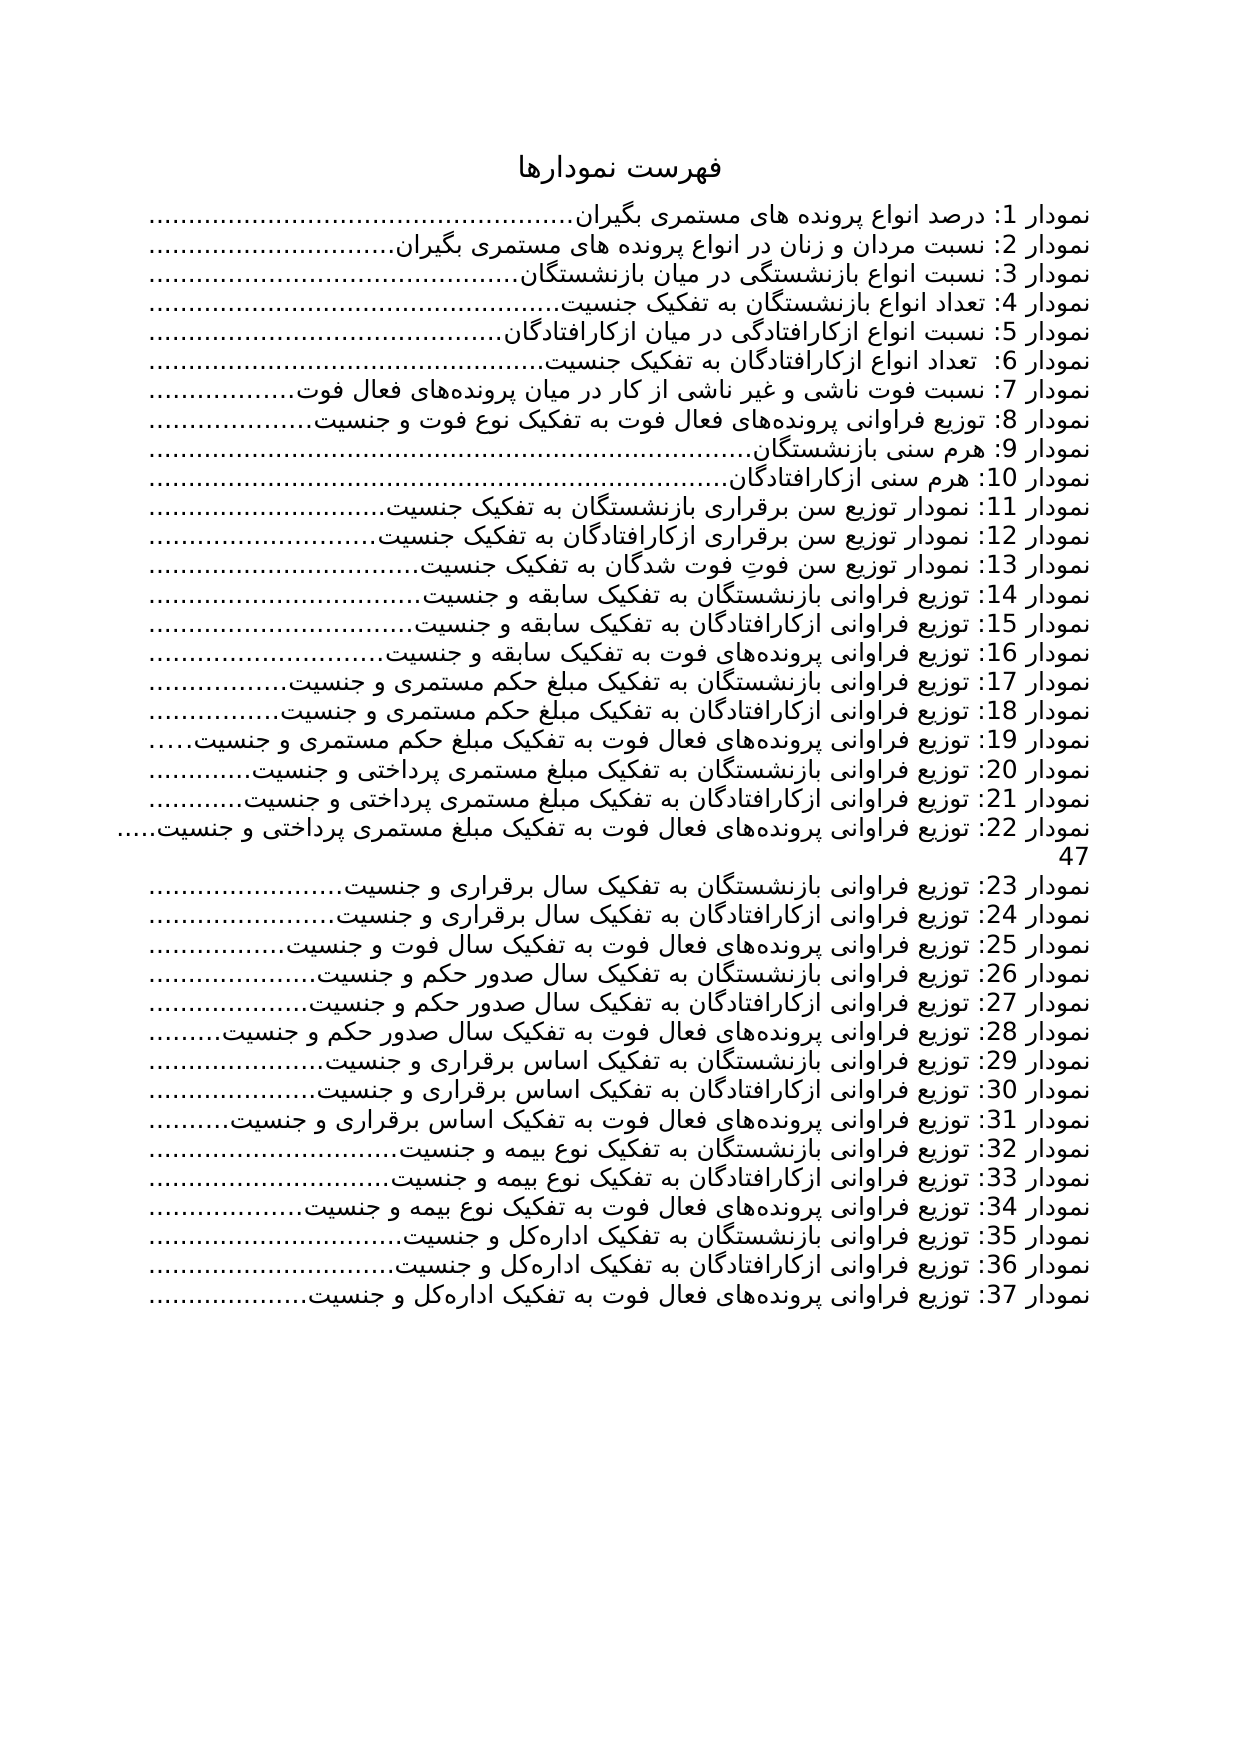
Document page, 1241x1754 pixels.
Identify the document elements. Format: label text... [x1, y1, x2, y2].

text نمودار 32: توزیع فراوانی بازنشستگان به تفکیک نوع بیمه و جنسیت 68 [150, 1134, 1090, 1163]
text نمودار 10: هرم سنی ازکارافتادگان 24 [150, 463, 1090, 492]
text نمودار 4: تعداد انواع بازنشستگان به تفکیک جنسیت 16 [150, 288, 1090, 317]
text نمودار 27: توزیع فراوانی ازکارافتادگان به تفکیک سال صدور حکم و جنسیت 58 [150, 988, 1090, 1017]
text نمودار 21: توزیع فراوانی ازکارافتادگان به تفکیک مبلغ مستمری پرداختی و جنسیت 45 [150, 784, 1090, 813]
text نمودار 37: توزیع فراوانی پرونده‌های فعال فوت به تفکیک اداره‌کل و جنسیت 85 [150, 1280, 1090, 1309]
text نمودار 20: توزیع فراوانی بازنشستگان به تفکیک مبلغ مستمری پرداختی و جنسیت 44 [150, 755, 1090, 784]
text نمودار 7: نسبت فوت ناشی و غیر ناشی از کار در میان پرونده‌های فعال فوت 19 [150, 376, 1090, 405]
text نمودار 2: نسبت مردان و زنان در انواع پرونده های مستمری بگیران 14 [150, 230, 1090, 259]
text نمودار 36: توزیع فراوانی ازکارافتادگان به تفکیک اداره‌کل و جنسیت 80 [150, 1251, 1090, 1280]
text نمودار 6: تعداد انواع ازکارافتادگان به تفکیک جنسیت 18 [150, 346, 1090, 376]
text نمودار 29: توزیع فراوانی بازنشستگان به تفکیک اساس برقراری و جنسیت 64 [150, 1046, 1090, 1076]
text نمودار 28: توزیع فراوانی پرونده‌های فعال فوت به تفکیک سال صدور حکم و جنسیت 61 [150, 1017, 1090, 1046]
text نمودار 35: توزیع فراوانی بازنشستگان به تفکیک اداره‌کل و جنسیت 75 [150, 1221, 1090, 1251]
text نمودار 5: نسبت انواع ازکارافتادگی در میان ازکارافتادگان 17 [150, 317, 1090, 346]
text نمودار 18: توزیع فراوانی ازکارافتادگان به تفکیک مبلغ حکم مستمری و جنسیت 40 [150, 696, 1090, 726]
text نمودار 24: توزیع فراوانی ازکارافتادگان به تفکیک سال برقراری و جنسیت 51 [150, 901, 1090, 930]
text فهرست نمودارها [150, 150, 1090, 184]
text نمودار 22: توزیع فراوانی پرونده‌های فعال فوت به تفکیک مبلغ مستمری پرداختی و جنسیت 47 [150, 813, 1090, 871]
text نمودار 31: توزیع فراوانی پرونده‌های فعال فوت به تفکیک اساس برقراری و جنسیت 67 [150, 1105, 1090, 1134]
text نمودار 15: توزیع فراوانی ازکارافتادگان به تفکیک سابقه و جنسیت 35 [150, 609, 1090, 638]
text نمودار 13: نمودار توزیع سن فوتِ فوت شدگان به تفکیک جنسیت 31 [150, 551, 1090, 580]
text نمودار 9: هرم سنی بازنشستگان 21 [150, 434, 1090, 463]
text نمودار 30: توزیع فراوانی ازکارافتادگان به تفکیک اساس برقراری و جنسیت 65 [150, 1076, 1090, 1105]
text نمودار 33: توزیع فراوانی ازکارافتادگان به تفکیک نوع بیمه و جنسیت 69 [150, 1163, 1090, 1192]
text نمودار 3: نسبت انواع بازنشستگی در میان بازنشستگان 15 [150, 259, 1090, 288]
text نمودار 12: نمودار توزیع سن برقراری ازکارافتادگان به تفکیک جنسیت 28 [150, 521, 1090, 551]
text نمودار 26: توزیع فراوانی بازنشستگان به تفکیک سال صدور حکم و جنسیت 56 [150, 959, 1090, 988]
text نمودار 34: توزیع فراوانی پرونده‌های فعال فوت به تفکیک نوع بیمه و جنسیت 70 [150, 1192, 1090, 1221]
text نمودار 11: نمودار توزیع سن برقراری بازنشستگان به تفکیک جنسیت 26 [150, 492, 1090, 521]
text نمودار 16: توزیع فراوانی پرونده‌های فوت به تفکیک سابقه و جنسیت 37 [150, 638, 1090, 667]
text نمودار 14: توزیع فراوانی بازنشستگان به تفکیک سابقه و جنسیت 33 [150, 580, 1090, 609]
text نمودار 23: توزیع فراوانی بازنشستگان به تفکیک سال برقراری و جنسیت 49 [150, 871, 1090, 901]
text نمودار 8: توزیع فراوانی پرونده‌های فعال فوت به تفکیک نوع فوت و جنسیت 19 [150, 405, 1090, 434]
text نمودار 1: درصد انواع پرونده های مستمری بگیران 14 [150, 201, 1090, 230]
text نمودار 19: توزیع فراوانی پرونده‌های فعال فوت به تفکیک مبلغ حکم مستمری و جنسیت 42 [150, 726, 1090, 755]
text نمودار 25: توزیع فراوانی پرونده‌های فعال فوت به تفکیک سال فوت و جنسیت 53 [150, 930, 1090, 959]
text نمودار 17: توزیع فراوانی بازنشستگان به تفکیک مبلغ حکم مستمری و جنسیت 39 [150, 667, 1090, 696]
